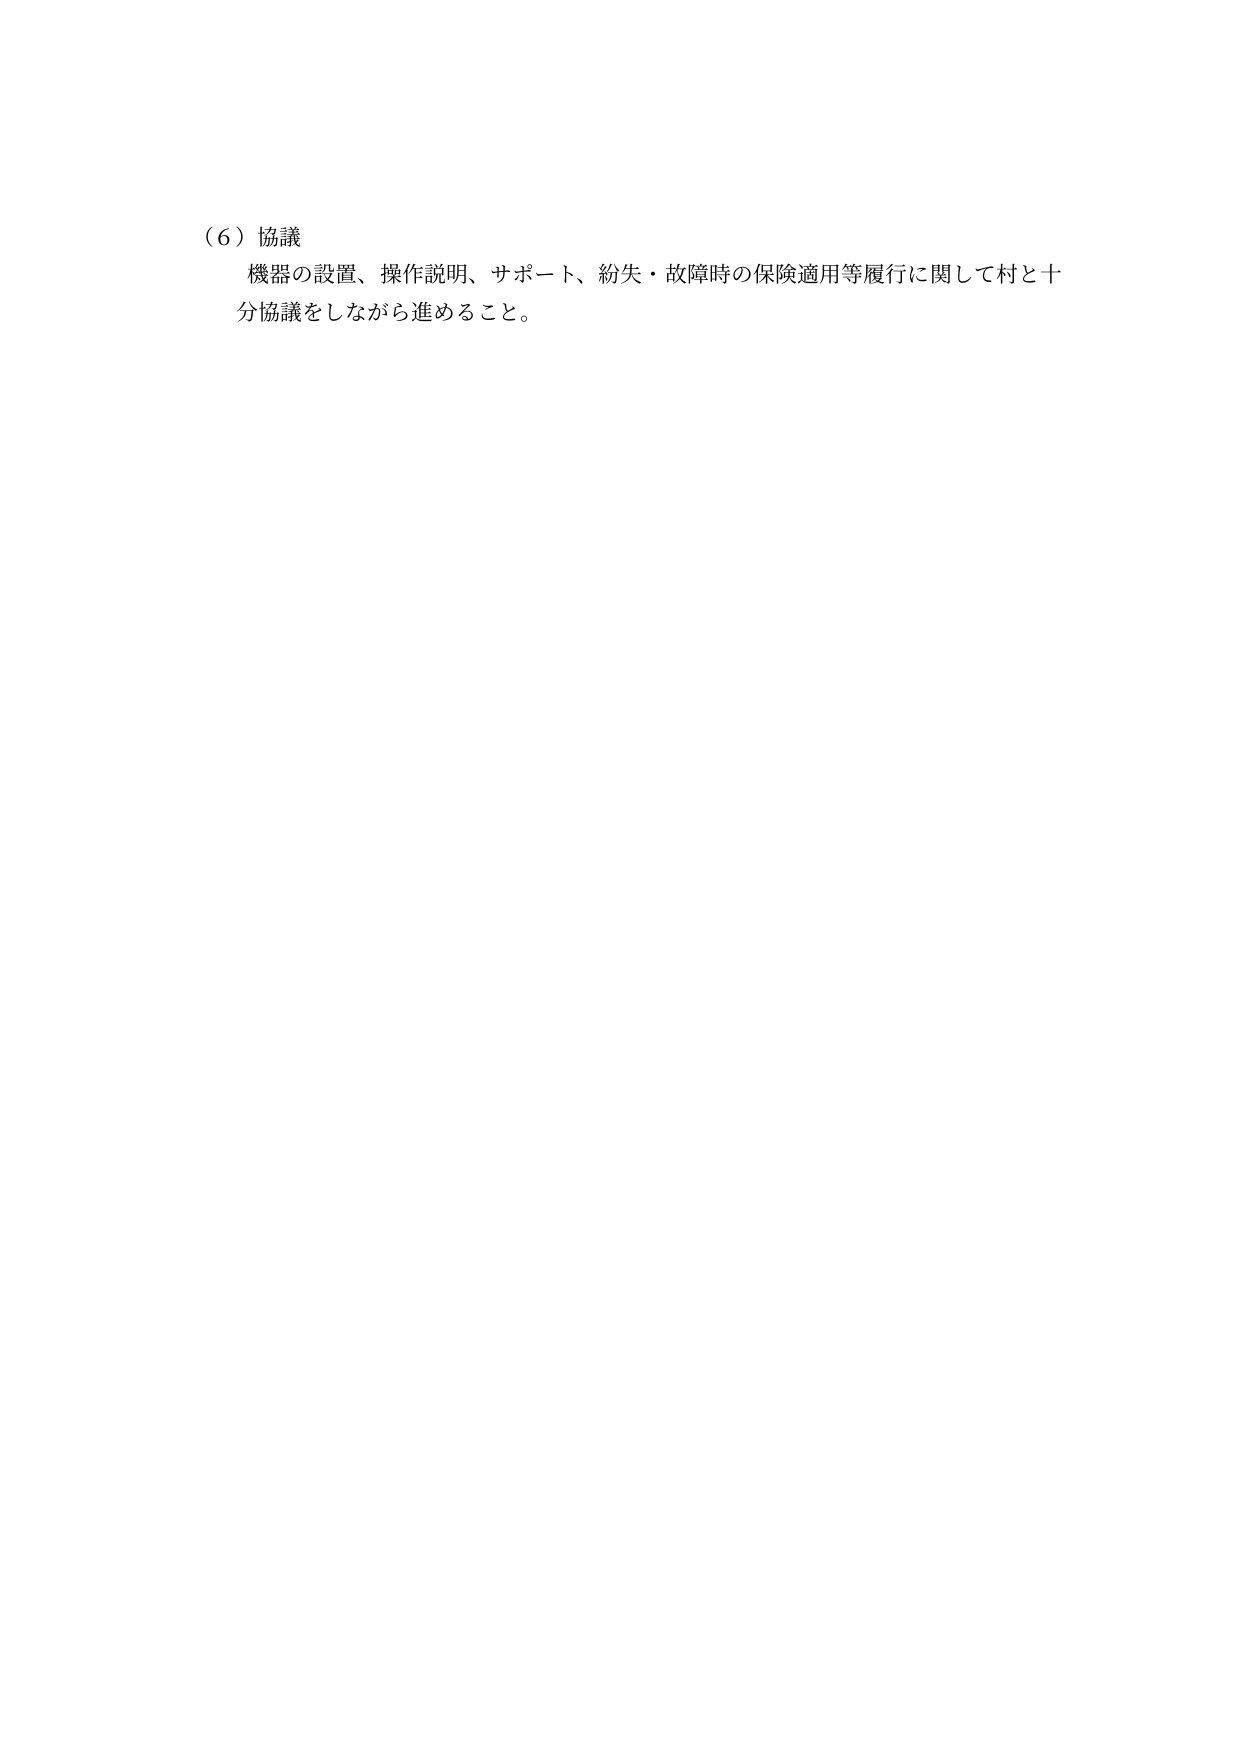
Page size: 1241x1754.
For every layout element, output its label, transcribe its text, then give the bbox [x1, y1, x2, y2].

text （６）協議 [192, 217, 1063, 254]
text 機器の設置、操作説明、サポート、紛失・故障時の保険適用等履行に関して村と十分協議をしながら進めること。 [236, 254, 1063, 329]
